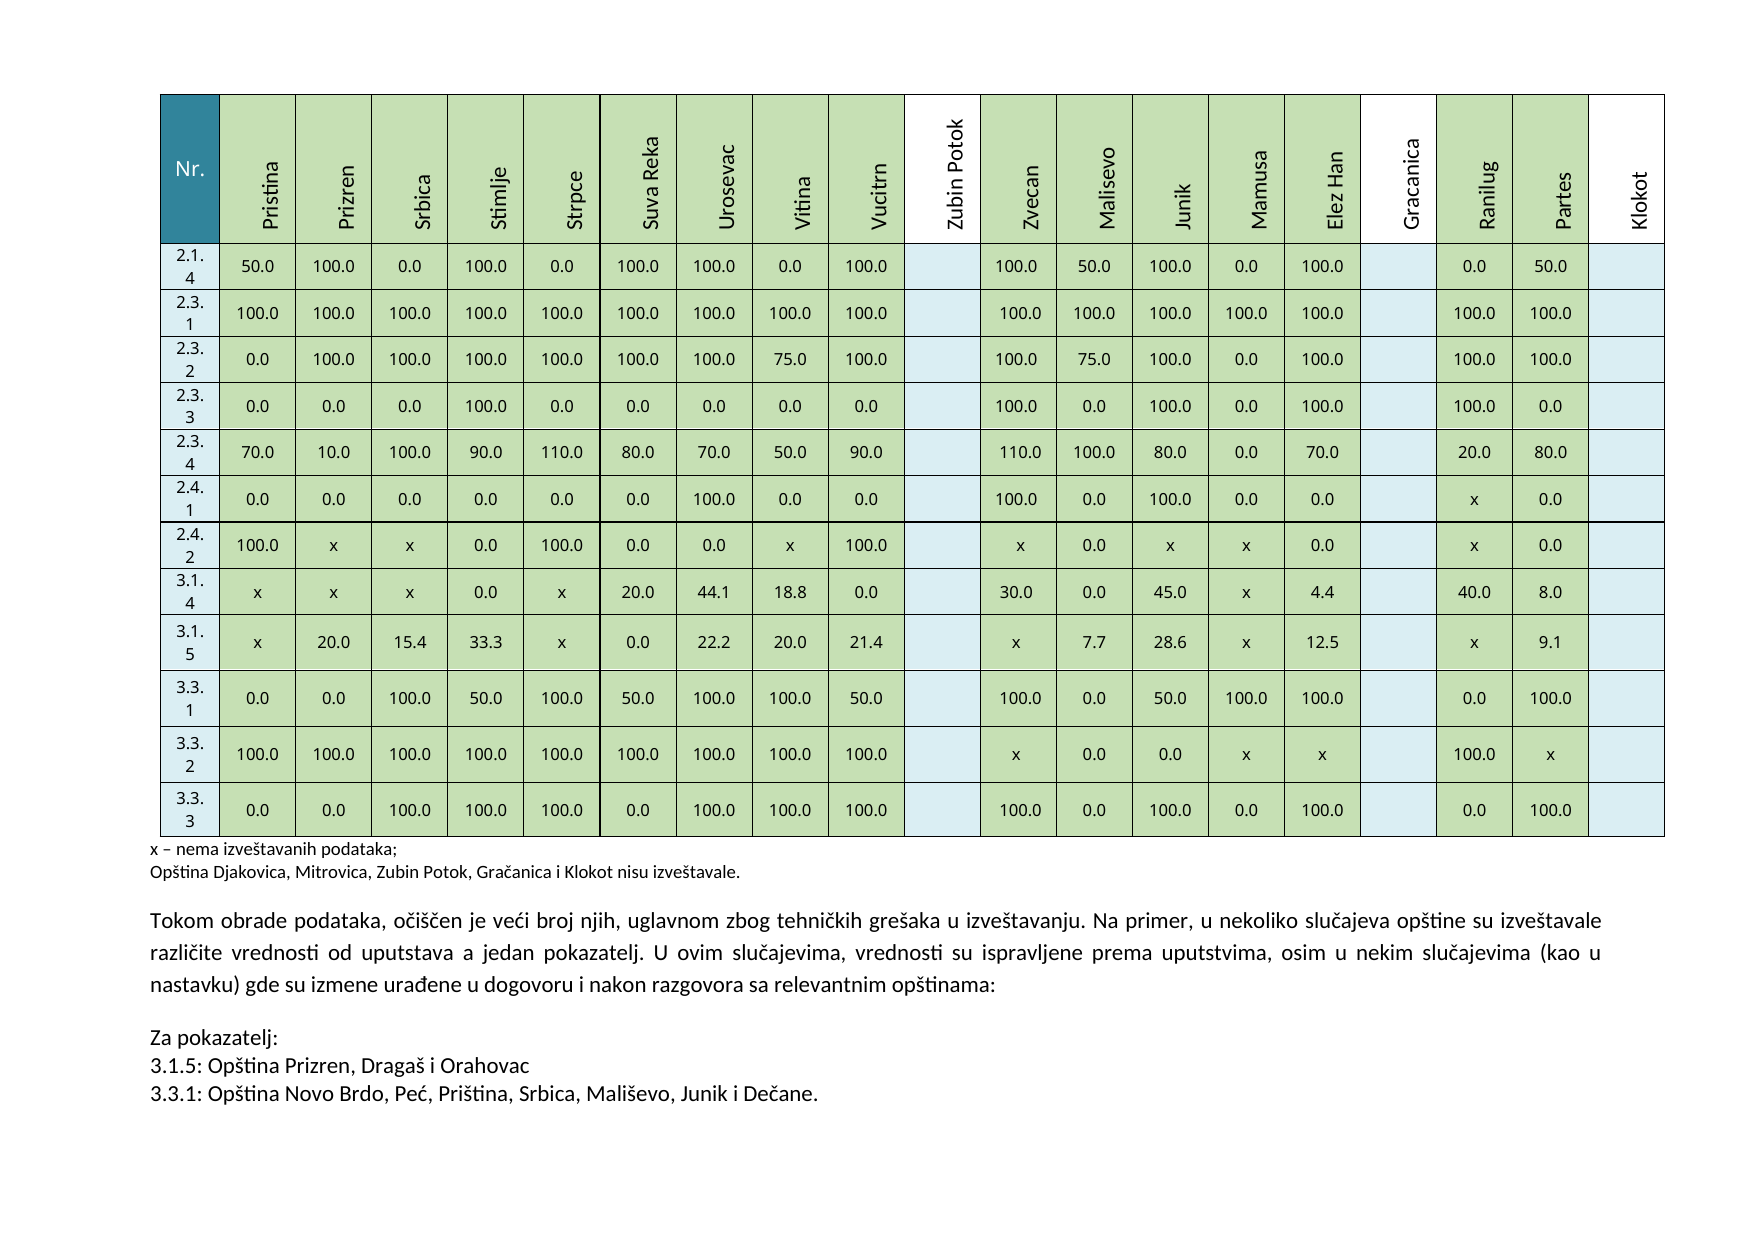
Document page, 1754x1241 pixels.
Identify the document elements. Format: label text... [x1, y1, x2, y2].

table_cell 90.0 [829, 430, 904, 475]
table_cell x [981, 727, 1056, 782]
table_cell 20.0 [1437, 430, 1512, 475]
table_cell 0.0 [1437, 244, 1512, 289]
table_header Urosevac [677, 95, 752, 243]
table_cell x [524, 569, 599, 614]
table_cell x [1209, 615, 1284, 669]
table_cell 0.0 [753, 476, 828, 521]
text Tokom obrade podataka, očiščen je veći broj njih, uglavnom zbog tehničkih grešaka u izveštavanju. Na primer, u nekoliko slučajeva opštine su izveštavale različite vrednosti od uputstava a jedan pokazatelj. U ovim slučajevima, vrednosti su ispravljene prema uputstvima, osim u nekim slučajevima (kao u nastavku) gde su izmene urađene u dogovoru i nakon razgovora sa relevantnim opštinama: [150, 906, 1604, 998]
table_cell 100.0 [1437, 727, 1512, 782]
table_cell 22.2 [677, 615, 752, 669]
table_cell 2.3.3 [161, 383, 219, 428]
table_cell [1361, 783, 1436, 836]
table_cell [905, 430, 980, 475]
table_cell 100.0 [601, 290, 676, 336]
table_cell 28.6 [1133, 615, 1208, 669]
table_cell 0.0 [1209, 337, 1284, 382]
table_cell 0.0 [448, 476, 523, 521]
table_cell 3.3.3 [161, 783, 219, 836]
table_cell 0.0 [1209, 476, 1284, 521]
table_cell 0.0 [220, 671, 295, 726]
table_cell [1361, 290, 1436, 336]
table_cell [1589, 290, 1664, 336]
table_cell 100.0 [753, 290, 828, 336]
table_cell 33.3 [448, 615, 523, 669]
table_cell 15.4 [372, 615, 447, 669]
table_cell x [753, 523, 828, 568]
table_cell [1589, 383, 1664, 428]
table_cell [1589, 671, 1664, 726]
table_cell [1361, 244, 1436, 289]
table_cell 100.0 [1133, 383, 1208, 428]
table_cell 100.0 [829, 244, 904, 289]
table_cell 0.0 [524, 244, 599, 289]
table_cell [905, 783, 980, 836]
table_cell 2.4.2 [161, 523, 219, 568]
table_cell 100.0 [829, 337, 904, 382]
table_header Srbica [372, 95, 447, 243]
table_cell 0.0 [372, 244, 447, 289]
table_cell 50.0 [1133, 671, 1208, 726]
table_cell [905, 615, 980, 669]
table_cell 0.0 [220, 476, 295, 521]
table_cell 100.0 [524, 727, 599, 782]
table_cell 80.0 [1133, 430, 1208, 475]
table_cell 100.0 [1133, 244, 1208, 289]
table_cell [1589, 244, 1664, 289]
table_cell 100.0 [677, 476, 752, 521]
text 3.1.5: Opština Prizren, Dragaš i Orahovac [150, 1051, 1604, 1079]
table_cell 0.0 [1209, 383, 1284, 428]
text Za pokazatelj: [150, 1023, 1604, 1051]
table_cell [1361, 476, 1436, 521]
table_cell 100.0 [220, 290, 295, 336]
table_header Pristina [220, 95, 295, 243]
table_cell 100.0 [1057, 430, 1132, 475]
table_cell 100.0 [448, 383, 523, 428]
table_cell x [220, 615, 295, 669]
table_cell [1361, 615, 1436, 669]
table_cell 0.0 [1513, 523, 1588, 568]
table_cell 3.3.1 [161, 671, 219, 726]
table_cell 80.0 [601, 430, 676, 475]
table_cell [1589, 783, 1664, 836]
table_cell 100.0 [601, 727, 676, 782]
table_cell 100.0 [981, 244, 1056, 289]
table_cell 50.0 [1513, 244, 1588, 289]
table_cell 0.0 [1437, 671, 1512, 726]
table_header Gracanica [1361, 95, 1436, 243]
table_cell 2.3.4 [161, 430, 219, 475]
table_cell x [1513, 727, 1588, 782]
table_cell 3.3.2 [161, 727, 219, 782]
table_header Zvecan [981, 95, 1056, 243]
table_cell [905, 337, 980, 382]
table_cell 50.0 [601, 671, 676, 726]
table_cell [1589, 337, 1664, 382]
table_cell 0.0 [296, 383, 371, 428]
table_cell 9.1 [1513, 615, 1588, 669]
table_cell 18.8 [753, 569, 828, 614]
table_header Malisevo [1057, 95, 1132, 243]
table_cell 45.0 [1133, 569, 1208, 614]
table_cell 100.0 [372, 671, 447, 726]
table_cell x [1209, 727, 1284, 782]
table_cell 100.0 [220, 727, 295, 782]
table_cell 70.0 [1285, 430, 1360, 475]
table_cell 0.0 [1057, 783, 1132, 836]
table_cell 75.0 [1057, 337, 1132, 382]
table_cell [1589, 523, 1664, 568]
table_cell 100.0 [677, 783, 752, 836]
table_cell 100.0 [981, 290, 1056, 336]
table_cell 100.0 [220, 523, 295, 568]
table_cell x [220, 569, 295, 614]
table_cell x [1209, 523, 1284, 568]
table_cell 3.1.4 [161, 569, 219, 614]
table_cell 100.0 [601, 337, 676, 382]
table_cell 100.0 [1209, 290, 1284, 336]
table_cell 100.0 [753, 671, 828, 726]
table_cell 100.0 [981, 383, 1056, 428]
table_cell 100.0 [448, 783, 523, 836]
table_cell 0.0 [829, 476, 904, 521]
table_cell [905, 523, 980, 568]
table_cell 0.0 [1057, 569, 1132, 614]
table_cell 100.0 [1513, 671, 1588, 726]
table_cell 4.4 [1285, 569, 1360, 614]
table_cell x [1285, 727, 1360, 782]
table_cell x [296, 523, 371, 568]
table_cell 0.0 [601, 383, 676, 428]
table_cell 50.0 [829, 671, 904, 726]
table_cell [905, 244, 980, 289]
table_header Klokot [1589, 95, 1664, 243]
table_cell 100.0 [829, 523, 904, 568]
table_cell 0.0 [1057, 727, 1132, 782]
table_cell 0.0 [829, 383, 904, 428]
table_cell 0.0 [1513, 476, 1588, 521]
table_cell 0.0 [372, 476, 447, 521]
table_cell 0.0 [372, 383, 447, 428]
table_cell 100.0 [829, 783, 904, 836]
table_cell 0.0 [220, 783, 295, 836]
table_cell 100.0 [1133, 290, 1208, 336]
table_cell 0.0 [601, 523, 676, 568]
table_cell 3.1.5 [161, 615, 219, 669]
table_cell 0.0 [296, 671, 371, 726]
table_cell 100.0 [1133, 337, 1208, 382]
table_cell 40.0 [1437, 569, 1512, 614]
table_cell [905, 476, 980, 521]
table_cell 100.0 [372, 290, 447, 336]
table_cell 100.0 [1513, 290, 1588, 336]
table_cell 0.0 [677, 523, 752, 568]
table_cell 2.1.4 [161, 244, 219, 289]
table_cell 100.0 [372, 727, 447, 782]
table_cell 100.0 [1209, 671, 1284, 726]
table_cell 100.0 [296, 337, 371, 382]
table_cell 2.3.2 [161, 337, 219, 382]
table_cell [1589, 615, 1664, 669]
table_cell 0.0 [677, 383, 752, 428]
table_cell [1589, 476, 1664, 521]
table_cell 0.0 [1437, 783, 1512, 836]
table_cell 0.0 [448, 523, 523, 568]
table_cell x [372, 523, 447, 568]
table_cell 0.0 [296, 476, 371, 521]
table_cell x [1209, 569, 1284, 614]
table_cell 100.0 [1513, 337, 1588, 382]
table_cell 100.0 [524, 337, 599, 382]
table_cell 44.1 [677, 569, 752, 614]
table_cell 100.0 [1513, 783, 1588, 836]
table_header Ranilug [1437, 95, 1512, 243]
table_cell x [296, 569, 371, 614]
text x – nema izveštavanih podataka; [150, 837, 1604, 860]
table_cell x [1437, 615, 1512, 669]
table_cell 100.0 [981, 476, 1056, 521]
table_cell 0.0 [220, 383, 295, 428]
table_cell x [524, 615, 599, 669]
table_header Nr. [161, 95, 219, 243]
table_cell 0.0 [1057, 383, 1132, 428]
table_cell 100.0 [524, 290, 599, 336]
text Opština Djakovica, Mitrovica, Zubin Potok, Gračanica i Klokot nisu izveštavale. [150, 860, 1604, 883]
table_cell [1361, 383, 1436, 428]
table_cell 30.0 [981, 569, 1056, 614]
table_cell 100.0 [677, 244, 752, 289]
table_cell x [1133, 523, 1208, 568]
table_cell 100.0 [1285, 290, 1360, 336]
table_cell [905, 671, 980, 726]
table_cell 100.0 [448, 290, 523, 336]
table_header Partes [1513, 95, 1588, 243]
table_cell 100.0 [981, 337, 1056, 382]
table_cell [1361, 430, 1436, 475]
table_cell 100.0 [1437, 337, 1512, 382]
table_cell 0.0 [829, 569, 904, 614]
table_cell 7.7 [1057, 615, 1132, 669]
table_cell 100.0 [372, 430, 447, 475]
table_cell 100.0 [981, 671, 1056, 726]
table_cell 100.0 [1437, 383, 1512, 428]
table_cell 50.0 [220, 244, 295, 289]
table_cell 80.0 [1513, 430, 1588, 475]
table_cell 0.0 [1209, 244, 1284, 289]
table_header Vitina [753, 95, 828, 243]
table_cell 100.0 [1285, 244, 1360, 289]
table_cell 100.0 [1285, 783, 1360, 836]
table_cell 0.0 [524, 383, 599, 428]
table_cell 0.0 [1285, 523, 1360, 568]
table_cell 0.0 [524, 476, 599, 521]
table_cell 0.0 [296, 783, 371, 836]
table_cell 100.0 [1133, 783, 1208, 836]
table_header Vucitrn [829, 95, 904, 243]
table_cell 100.0 [753, 783, 828, 836]
table_cell 100.0 [1133, 476, 1208, 521]
table_cell [1361, 671, 1436, 726]
table_header Stimlje [448, 95, 523, 243]
table_cell 100.0 [296, 727, 371, 782]
table_cell 100.0 [448, 244, 523, 289]
table_cell 2.4.1 [161, 476, 219, 521]
text 3.3.1: Opština Novo Brdo, Peć, Priština, Srbica, Mališevo, Junik i Dečane. [150, 1079, 1604, 1107]
table_cell 2.3.1 [161, 290, 219, 336]
table_cell [1361, 569, 1436, 614]
table_cell x [981, 523, 1056, 568]
table_cell 100.0 [981, 783, 1056, 836]
table_cell 0.0 [601, 783, 676, 836]
table_cell 0.0 [1057, 671, 1132, 726]
table_cell 0.0 [601, 615, 676, 669]
table_cell 100.0 [677, 337, 752, 382]
table_header Elez Han [1285, 95, 1360, 243]
table_cell 100.0 [1285, 383, 1360, 428]
table_cell 100.0 [1057, 290, 1132, 336]
table_cell 100.0 [677, 290, 752, 336]
table_cell 100.0 [372, 783, 447, 836]
table_cell 8.0 [1513, 569, 1588, 614]
table_cell 75.0 [753, 337, 828, 382]
table_cell 110.0 [981, 430, 1056, 475]
table_cell 0.0 [220, 337, 295, 382]
table_cell 100.0 [524, 783, 599, 836]
table_cell x [1437, 523, 1512, 568]
table_cell 100.0 [524, 523, 599, 568]
table_cell 100.0 [753, 727, 828, 782]
table_cell 0.0 [753, 383, 828, 428]
table_cell [1589, 727, 1664, 782]
table_cell 100.0 [448, 337, 523, 382]
table_cell 0.0 [1209, 783, 1284, 836]
table_cell 0.0 [1057, 523, 1132, 568]
table_cell 50.0 [448, 671, 523, 726]
table_cell 100.0 [677, 727, 752, 782]
table_header Prizren [296, 95, 371, 243]
table_cell [905, 290, 980, 336]
table_cell 100.0 [677, 671, 752, 726]
table_cell [1361, 523, 1436, 568]
table_cell 100.0 [829, 727, 904, 782]
table_cell 0.0 [1133, 727, 1208, 782]
table_cell 21.4 [829, 615, 904, 669]
table_cell 0.0 [1209, 430, 1284, 475]
table_cell [1589, 569, 1664, 614]
table_cell 0.0 [601, 476, 676, 521]
table_cell [905, 569, 980, 614]
table_cell 70.0 [677, 430, 752, 475]
table_cell 10.0 [296, 430, 371, 475]
table_cell 0.0 [1285, 476, 1360, 521]
table_cell 0.0 [1513, 383, 1588, 428]
table_cell 100.0 [1285, 337, 1360, 382]
table_header Mamusa [1209, 95, 1284, 243]
table_cell 20.0 [601, 569, 676, 614]
table_cell 100.0 [296, 290, 371, 336]
table_cell 90.0 [448, 430, 523, 475]
table_cell 0.0 [1057, 476, 1132, 521]
table_header Zubin Potok [905, 95, 980, 243]
table_cell 0.0 [448, 569, 523, 614]
table_cell 50.0 [753, 430, 828, 475]
table_cell 100.0 [1437, 290, 1512, 336]
table_cell 70.0 [220, 430, 295, 475]
table_cell 100.0 [372, 337, 447, 382]
table_header Suva Reka [601, 95, 676, 243]
table_cell 12.5 [1285, 615, 1360, 669]
table_cell x [981, 615, 1056, 669]
table_header Junik [1133, 95, 1208, 243]
table_cell [905, 383, 980, 428]
table_cell x [1437, 476, 1512, 521]
table_cell 100.0 [296, 244, 371, 289]
table_cell 0.0 [753, 244, 828, 289]
table_cell x [372, 569, 447, 614]
table_cell 100.0 [524, 671, 599, 726]
table_cell 20.0 [753, 615, 828, 669]
table_cell [905, 727, 980, 782]
table_cell 100.0 [1285, 671, 1360, 726]
table_cell [1361, 727, 1436, 782]
table_cell [1589, 430, 1664, 475]
table_cell 100.0 [829, 290, 904, 336]
table_cell [1361, 337, 1436, 382]
table_header Strpce [524, 95, 599, 243]
table_cell 110.0 [524, 430, 599, 475]
table_cell 100.0 [601, 244, 676, 289]
table_cell 20.0 [296, 615, 371, 669]
table_cell 50.0 [1057, 244, 1132, 289]
table_cell 100.0 [448, 727, 523, 782]
